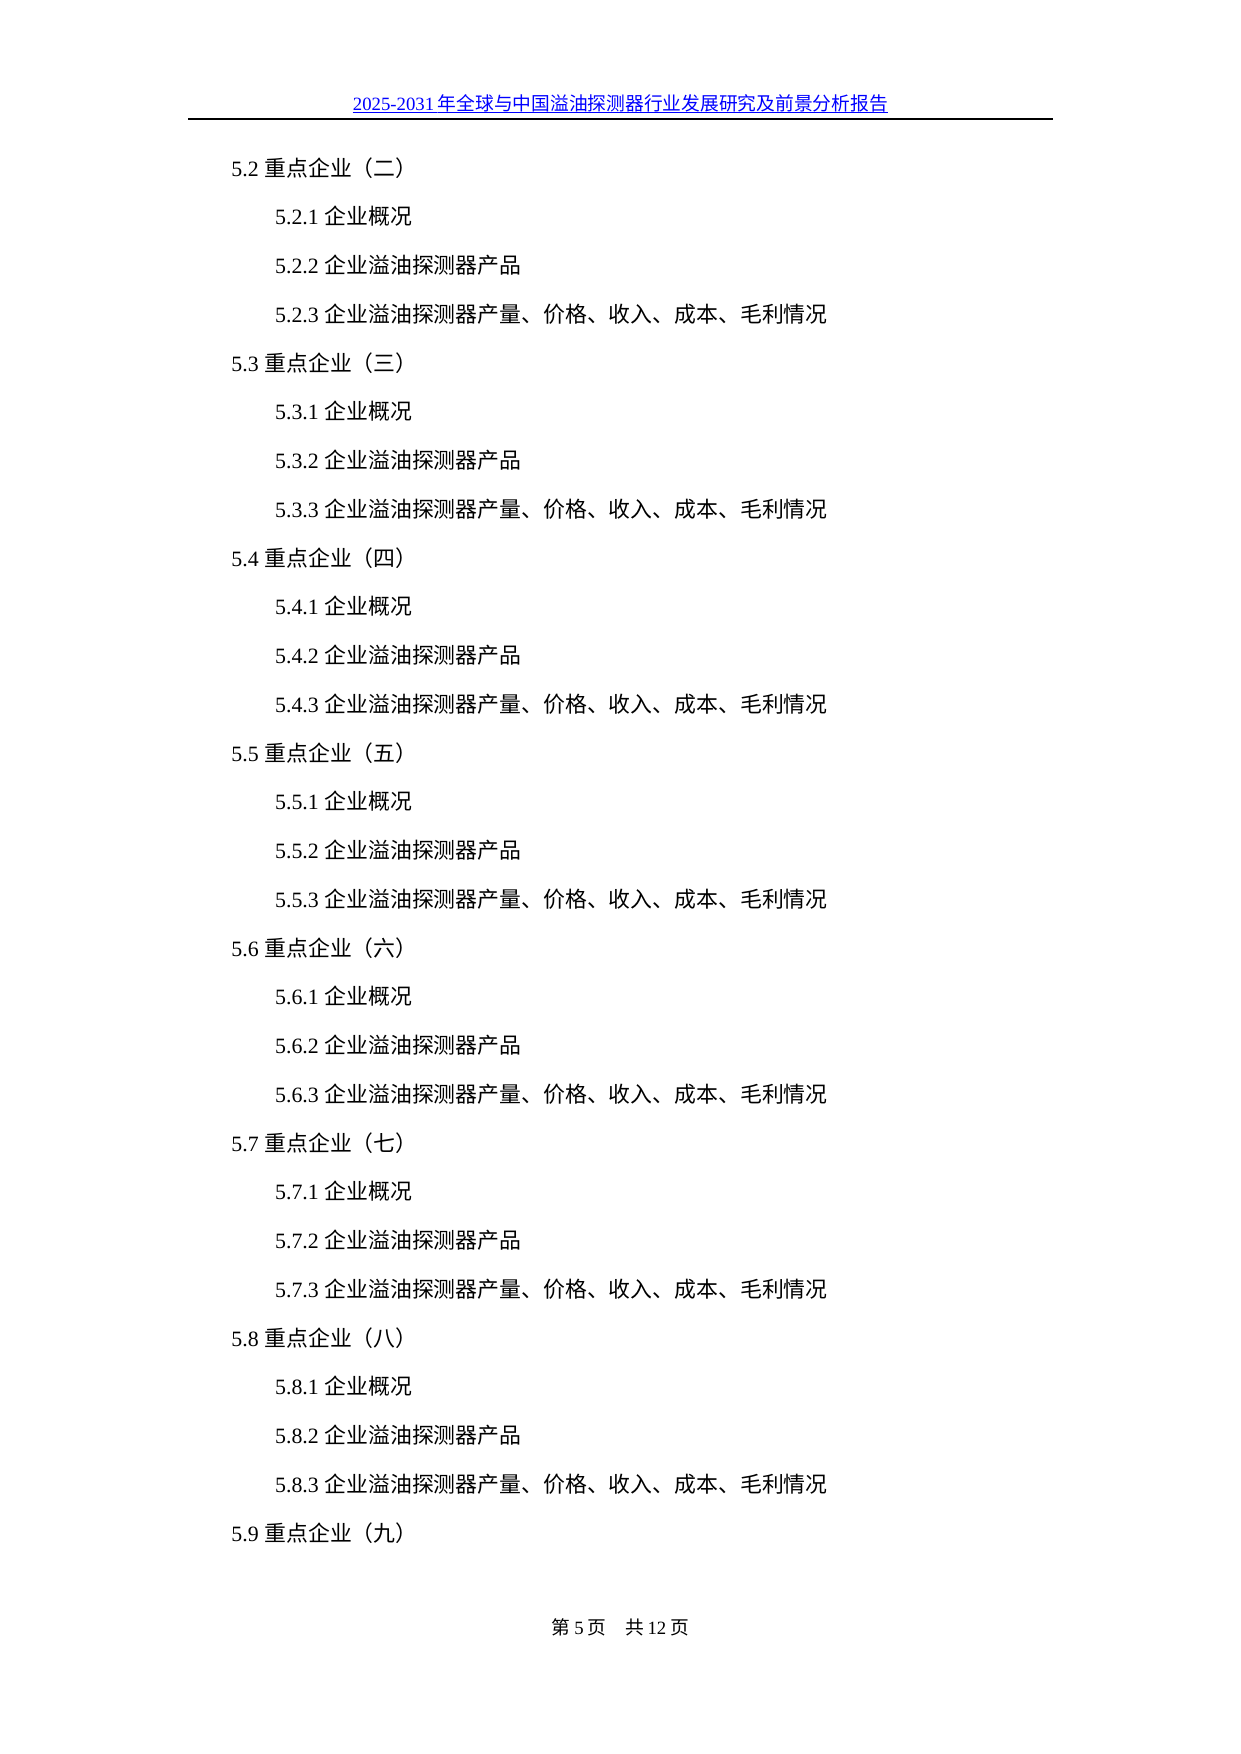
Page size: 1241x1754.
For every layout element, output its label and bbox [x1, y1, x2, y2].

text [187, 150, 1053, 1548]
